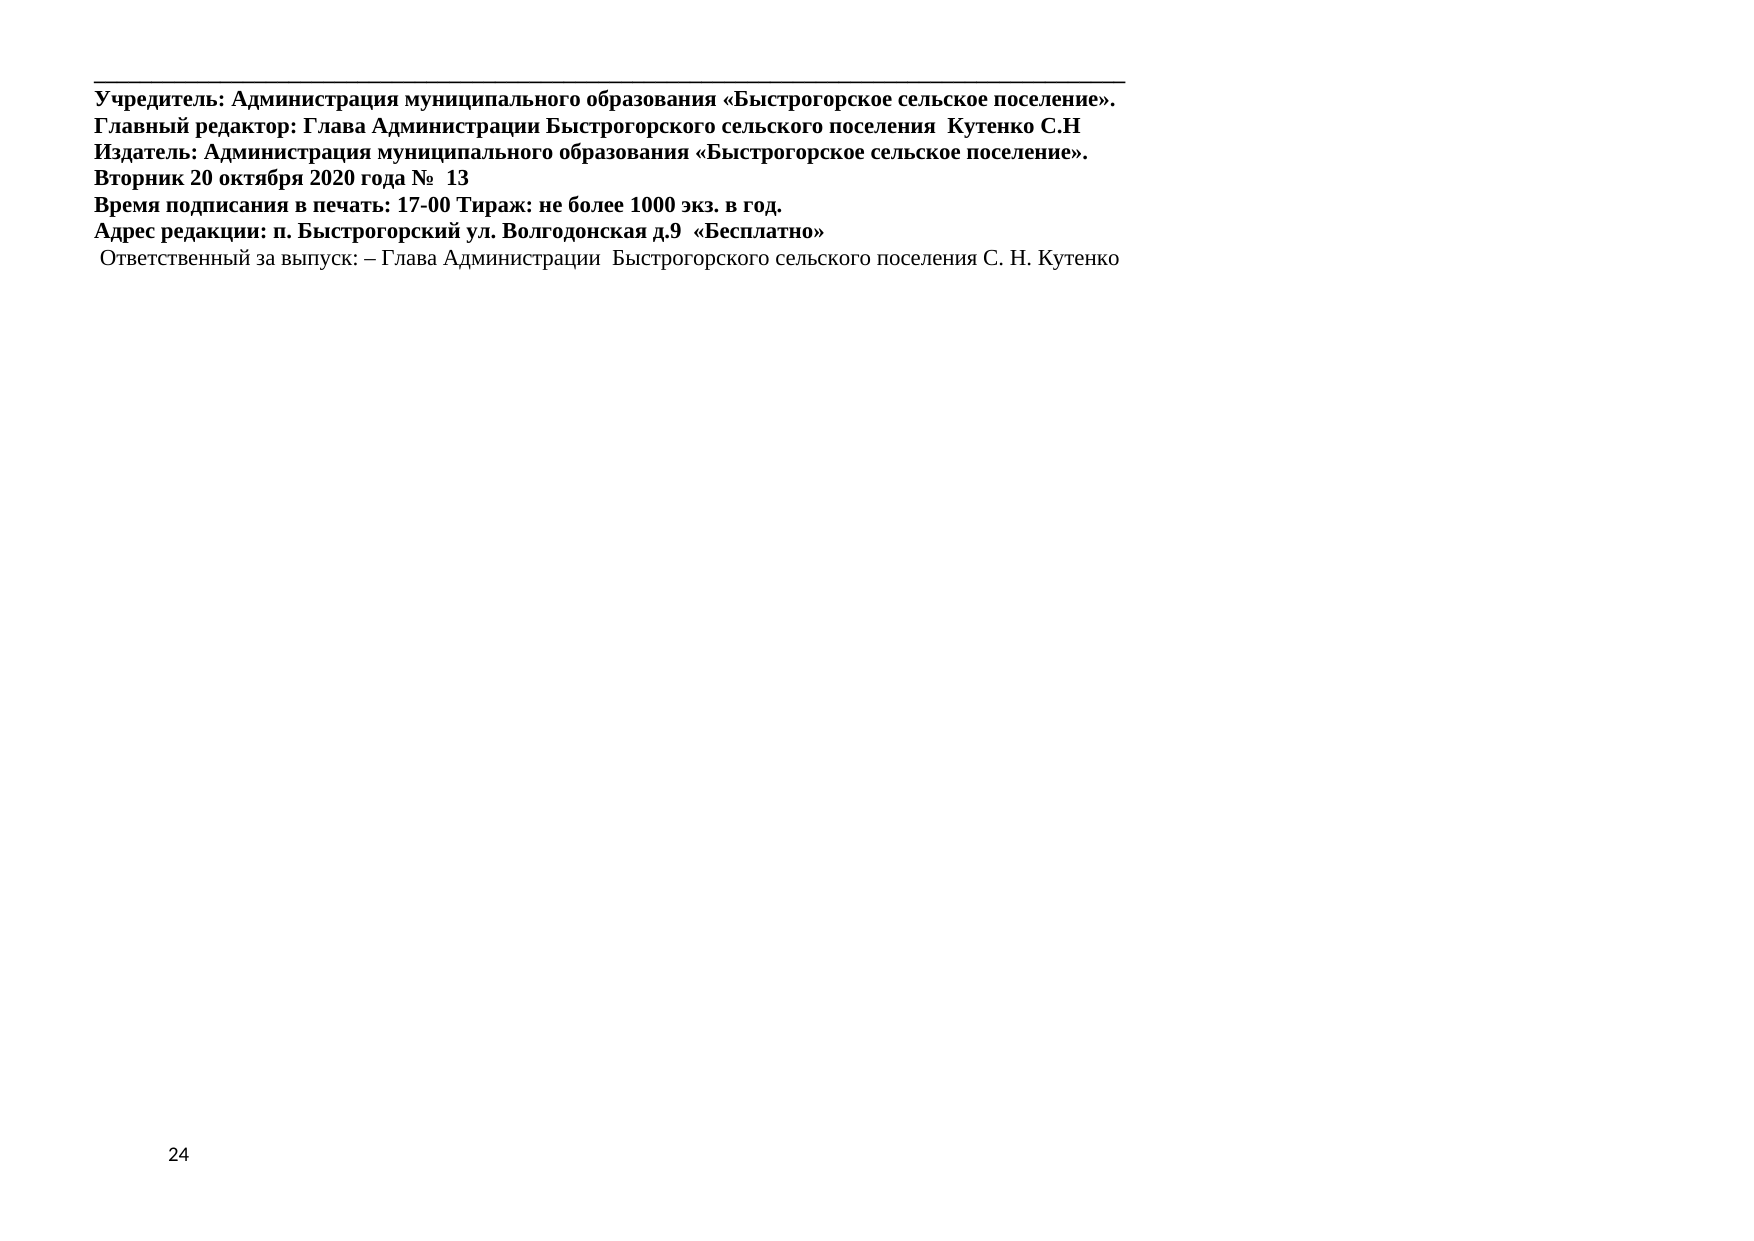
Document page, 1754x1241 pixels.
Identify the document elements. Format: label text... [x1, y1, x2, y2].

text Ответственный за выпуск: – Глава Администрации Быстрогорского сельского поселения С. Н. Кутенко [94, 243, 1695, 270]
text Учредитель: Администрация муниципального образования «Быстрогорское сельское поселение». [94, 85, 1695, 112]
text Главный редактор: Глава Администрации Быстрогорского сельского поселения Кутенко С.Н [94, 112, 1695, 138]
text Вторник 20 октября 2020 года № 13 [94, 164, 1695, 191]
text Издатель: Администрация муниципального образования «Быстрогорское сельское поселение». [94, 138, 1695, 164]
text Адрес редакции: п. Быстрогорский ул. Волгодонская д.9 «Бесплатно» [94, 217, 1695, 243]
text Время подписания в печать: 17-00 Тираж: не более 1000 экз. в год. [94, 191, 1695, 217]
text __________________________________________________________________________________________ [94, 59, 1695, 85]
